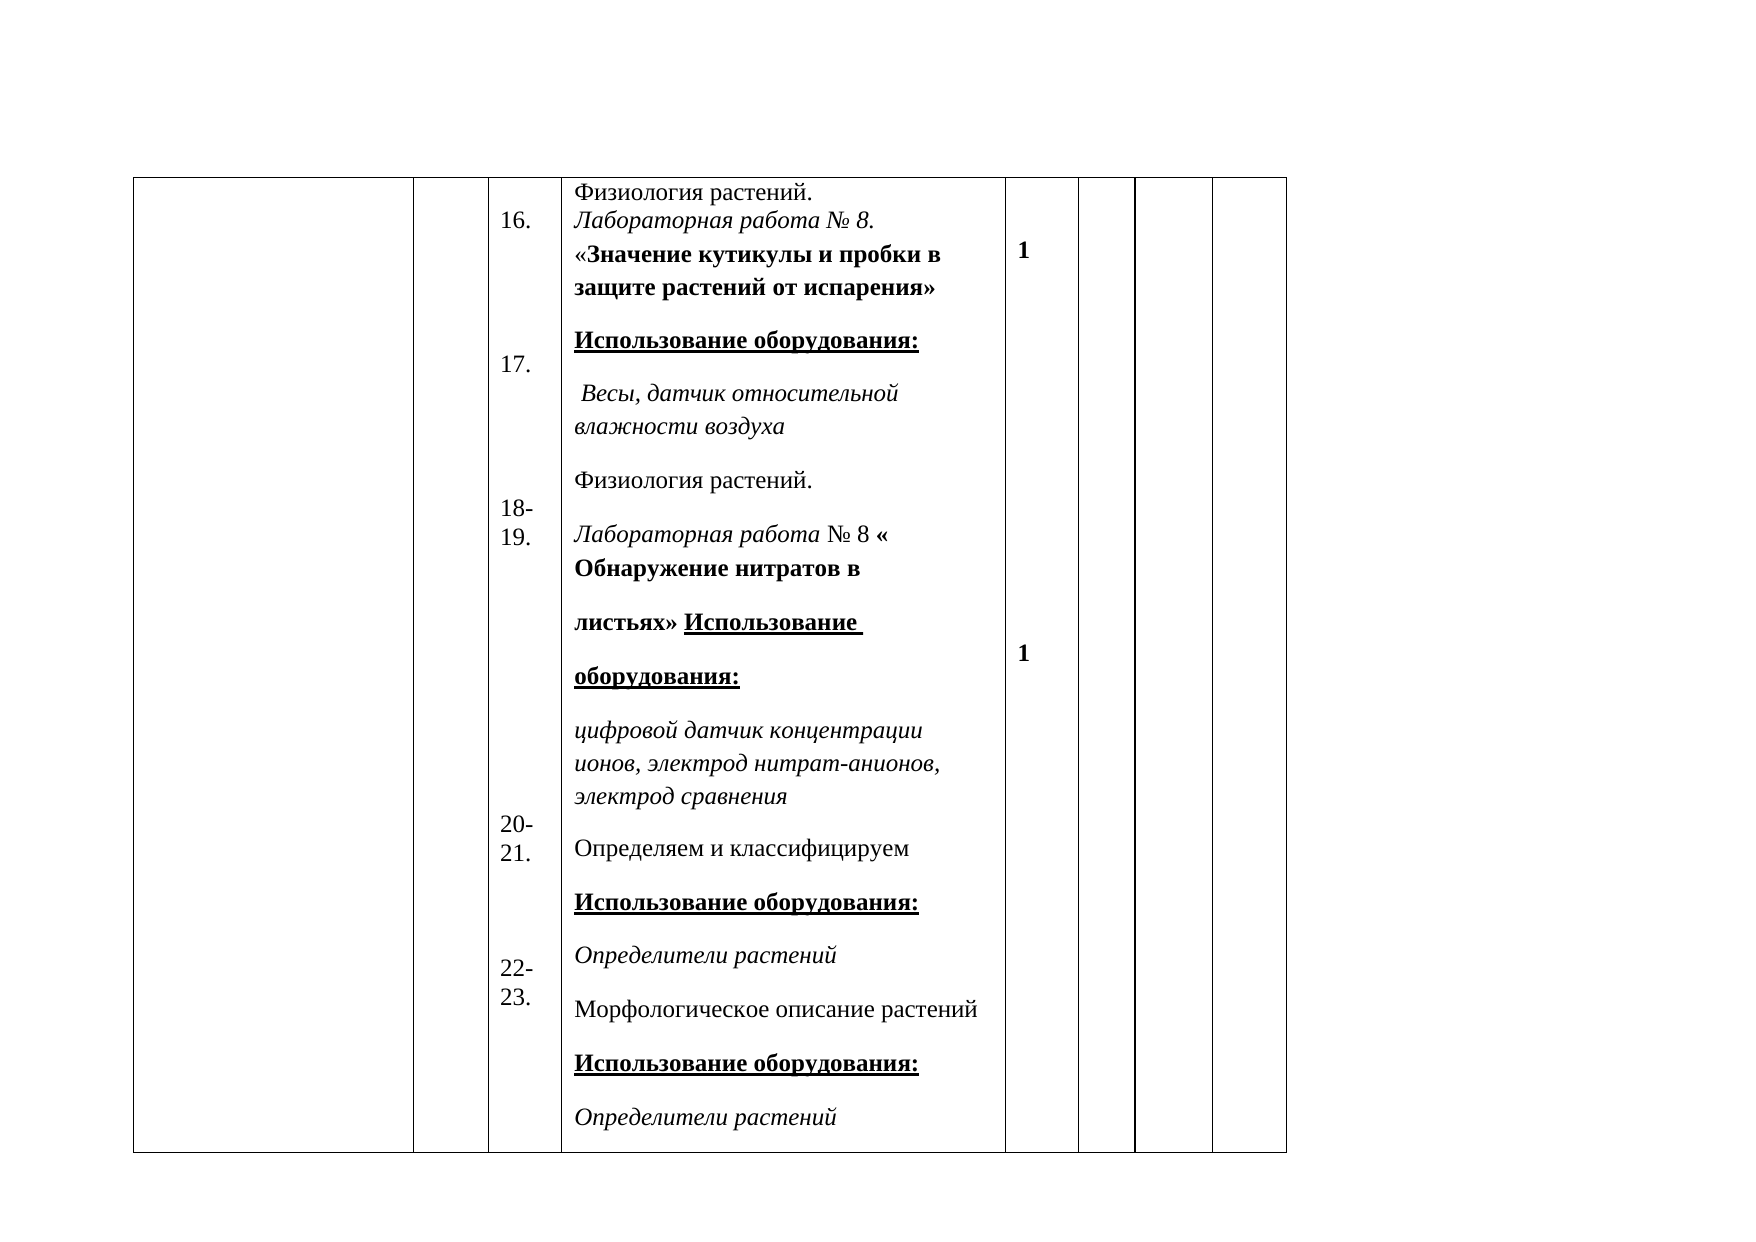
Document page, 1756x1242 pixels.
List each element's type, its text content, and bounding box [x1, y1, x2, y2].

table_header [489, 178, 561, 1152]
table_header [134, 178, 413, 1152]
table_header [1213, 178, 1286, 1152]
table_header 1 1 1 [1006, 178, 1078, 1152]
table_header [562, 178, 1005, 1152]
table_header [414, 178, 488, 1152]
table_header [1136, 178, 1212, 1152]
table_header [1079, 178, 1134, 1152]
